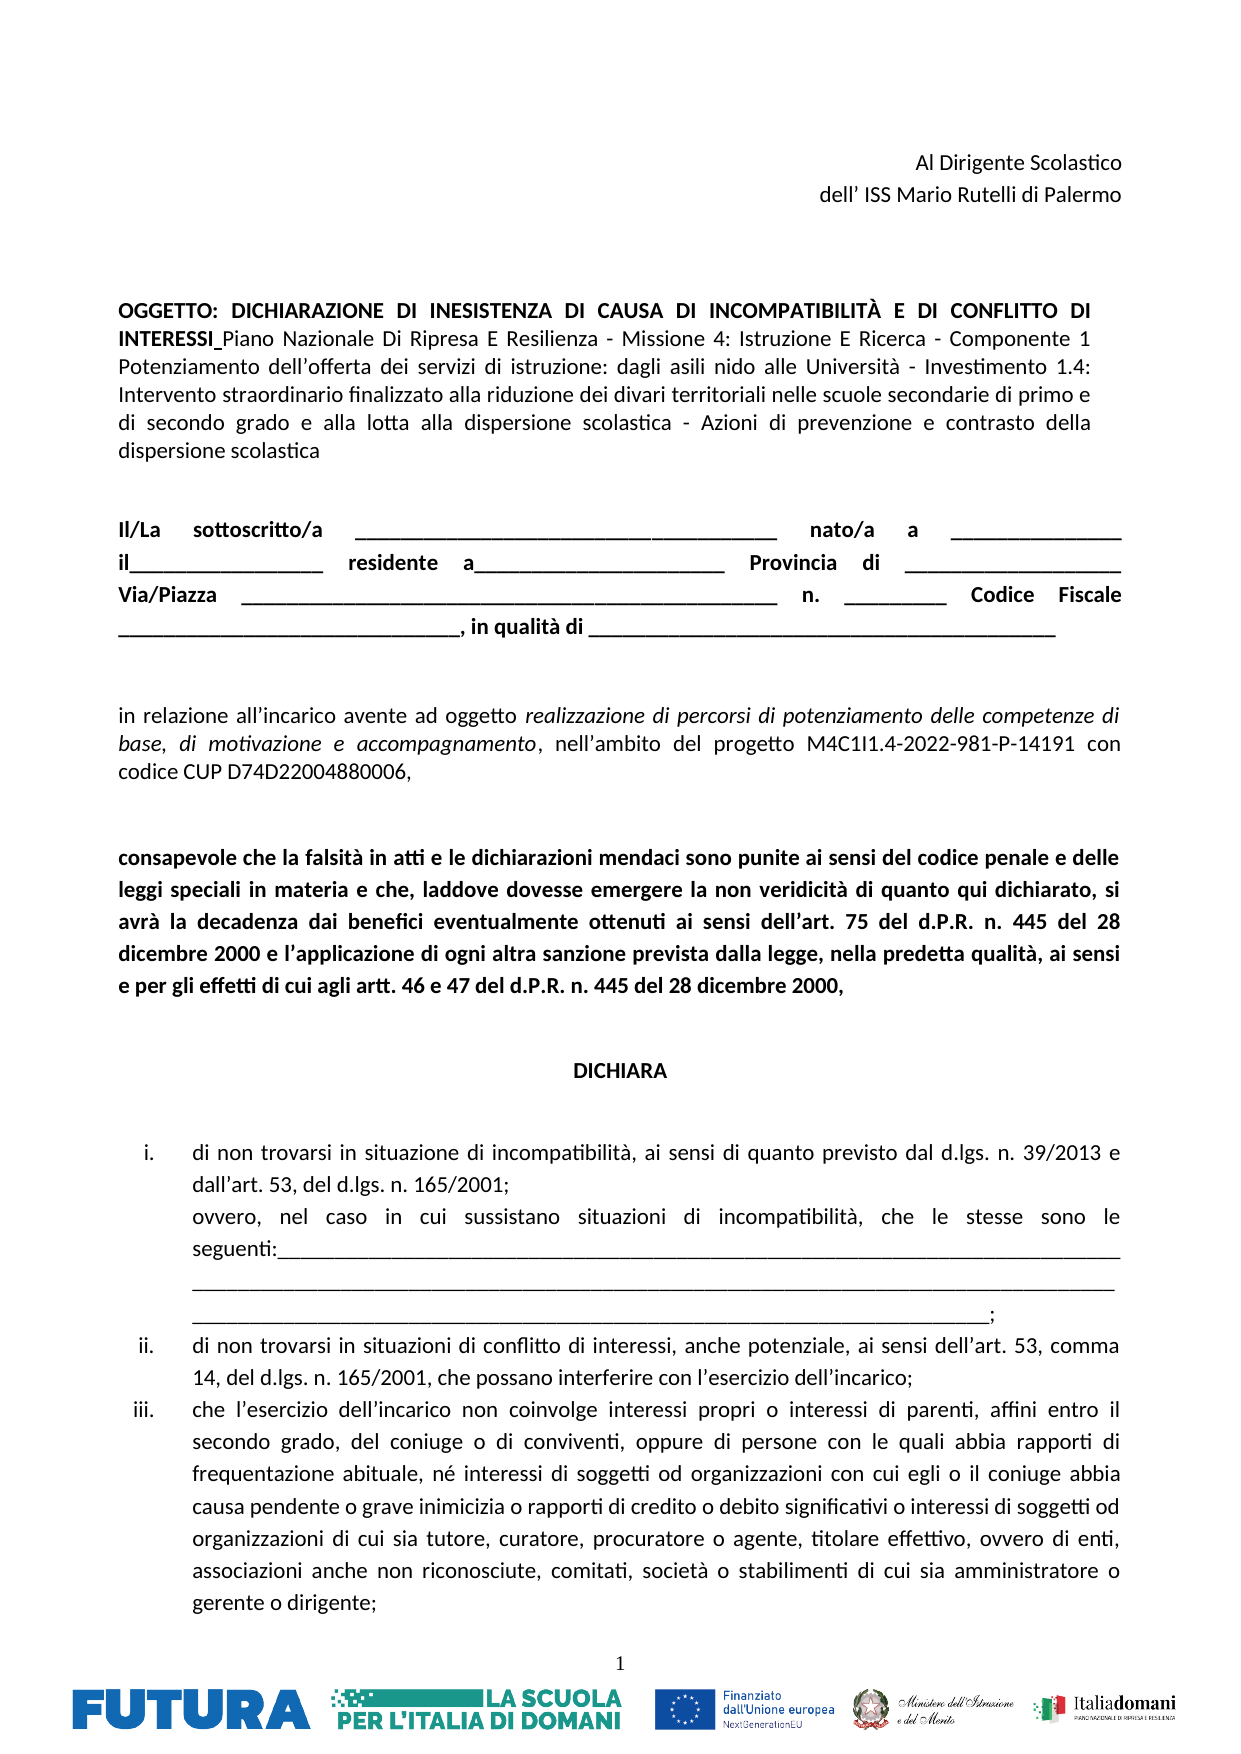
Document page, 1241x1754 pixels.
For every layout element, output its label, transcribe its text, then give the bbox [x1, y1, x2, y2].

text OGGETTO: DICHIARAZIONE DI INESISTENZA DI CAUSA DI INCOMPATIBILITÀ E DI CONFLITTO DI INTERESSI Piano Nazionale Di Ripresa E Resilienza - Missione 4: Istruzione E Ricerca - Componente 1 Potenziamento dell’offerta dei servizi di istruzione: dagli asili nido alle Università - Investimento 1.4: Intervento straordinario finalizzato alla riduzione dei divari territoriali nelle scuole secondarie di primo e di secondo grado e alla lotta alla dispersione scolastica - Azioni di prevenzione e contrasto della dispersione scolastica [118, 296, 1092, 464]
text consapevole che la falsità in atti e le dichiarazioni mendaci sono punite ai sensi del codice penale e delle leggi speciali in materia e che, laddove dovesse emergere la non veridicità di quanto qui dichiarato, si avrà la decadenza dai benefici eventualmente ottenuti ai sensi dell’art. 75 del d.P.R. n. 445 del 28 dicembre 2000 e l’applicazione di ogni altra sanzione prevista dalla legge, nella predetta qualità, ai sensi e per gli effetti di cui agli artt. 46 e 47 del d.P.R. n. 445 del 28 dicembre 2000, [118, 843, 1122, 999]
text Al Dirigente Scolastico [708, 148, 1122, 176]
text Il/La sottoscritto/a _____________________________________ nato/a a _______________ il_________________ residente a______________________ Provincia di ___________________ Via/Piazza _______________________________________________ n. _________ Codice Fiscale ______________________________, in qualità di _________________________________________ [118, 516, 1122, 640]
text DICHIARA [118, 1057, 1122, 1085]
list ovvero, nel caso in cui sussistano situazioni di incompatibilità, che le stesse sono le seguenti:_________________________________________________________________________________________________________________________________________________________________________________________________________________________________; [192, 1202, 1122, 1327]
list di non trovarsi in situazione di incompatibilità, ai sensi di quanto previsto dal d.lgs. n. 39/2013 e dall’art. 53, del d.lgs. n. 165/2001; [154, 1138, 1122, 1198]
list che l’esercizio dell’incarico non coinvolge interessi propri o interessi di parenti, affini entro il secondo grado, del coniuge o di conviventi, oppure di persone con le quali abbia rapporti di frequentazione abituale, né interessi di soggetti od organizzazioni con cui egli o il coniuge abbia causa pendente o grave inimicizia o rapporti di credito o debito significativi o interessi di soggetti od organizzazioni di cui sia tutore, curatore, procuratore o agente, titolare effettivo, ovvero di enti, associazioni anche non riconosciute, comitati, società o stabilimenti di cui sia amministratore o gerente o dirigente; [154, 1395, 1122, 1616]
picture [71, 1686, 1178, 1733]
text in relazione all’incarico avente ad oggetto realizzazione di percorsi di potenziamento delle competenze di base, di motivazione e accompagnamento, nell’ambito del progetto M4C1I1.4-2022-981-P-14191 con codice CUP D74D22004880006, [118, 701, 1122, 786]
list di non trovarsi in situazioni di conflitto di interessi, anche potenziale, ai sensi dell’art. 53, comma 14, del d.lgs. n. 165/2001, che possano interferire con l’esercizio dell’incarico; [154, 1331, 1122, 1391]
text dell’ ISS Mario Rutelli di Palermo [708, 180, 1122, 208]
